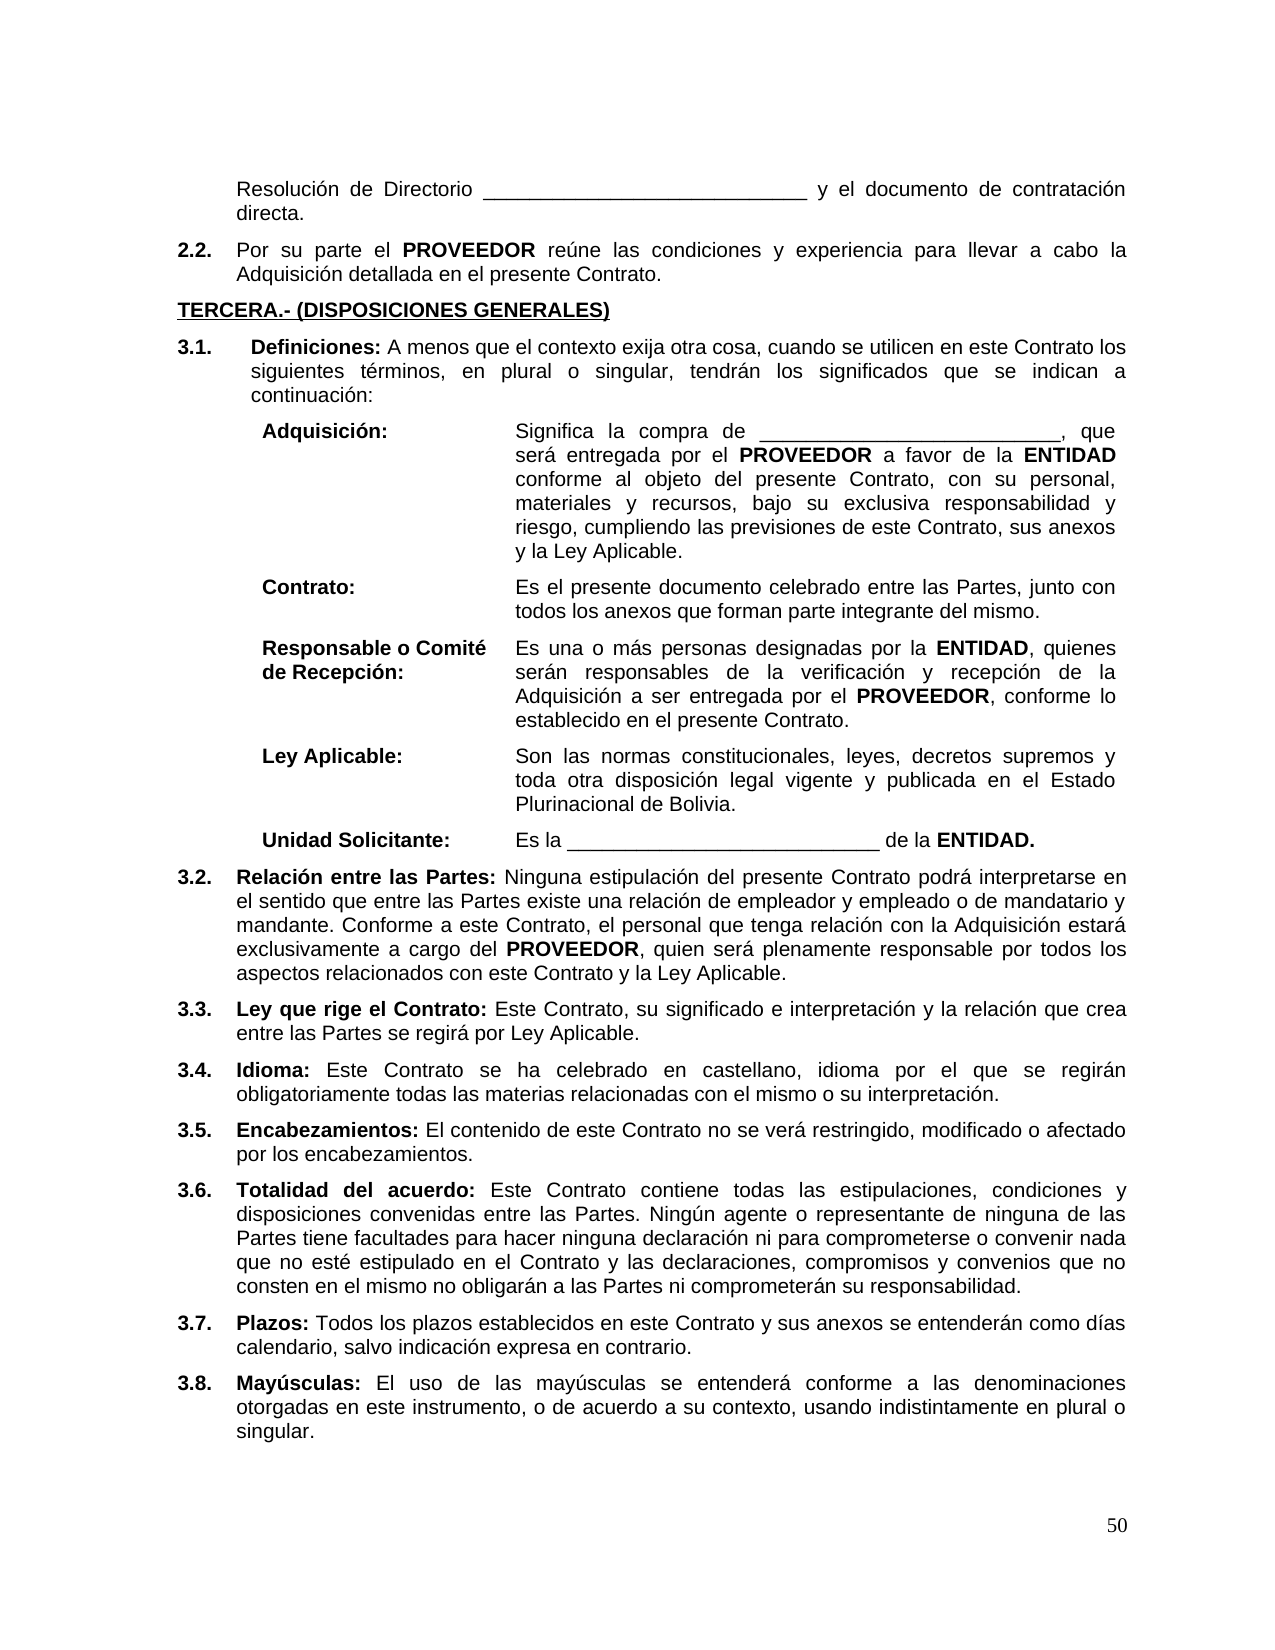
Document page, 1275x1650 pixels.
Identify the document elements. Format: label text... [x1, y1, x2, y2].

table_cell Son las normas constitucionales, leyes, decretos supremos y toda otra disposición legal vigente y publicada en el Estado Plurinacional de Bolivia. [504, 744, 1127, 828]
table_cell Unidad Solicitante: [251, 828, 504, 865]
text 3.8. Mayúsculas: El uso de las mayúsculas se entenderá conforme a las denominaciones otorgadas en este instrumento, o de acuerdo a su contexto, usando indistintamente en plural o singular. [177, 1371, 1127, 1443]
table_cell Contrato: [251, 575, 504, 636]
text TERCERA.- (DISPOSICIONES GENERALES) [177, 298, 1127, 322]
text 3.3. Ley que rige el Contrato: Este Contrato, su significado e interpretación y la relación que crea entre las Partes se regirá por Ley Aplicable. [177, 997, 1127, 1045]
table_cell Ley Aplicable: [251, 744, 504, 828]
text 3.5. Encabezamientos: El contenido de este Contrato no se verá restringido, modificado o afectado por los encabezamientos. [177, 1118, 1127, 1166]
table_cell Es una o más personas designadas por la ENTIDAD, quienes serán responsables de la verificación y recepción de la Adquisición a ser entregada por el PROVEEDOR, conforme lo establecido en el presente Contrato. [504, 636, 1127, 744]
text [177, 177, 1127, 225]
text 3.1. Definiciones: A menos que el contexto exija otra cosa, cuando se utilicen en este Contrato los siguientes términos, en plural o singular, tendrán los significados que se indican a continuación: [177, 334, 1127, 406]
table_header Significa la compra de __________________________, que será entregada por el PROVEEDOR a favor de la ENTIDAD conforme al objeto del presente Contrato, con su personal, materiales y recursos, bajo su exclusiva responsabilidad y riesgo, cumpliendo las previsiones de este Contrato, sus anexos y la Ley Aplicable. [504, 419, 1127, 575]
table_cell Es el presente documento celebrado entre las Partes, junto con todos los anexos que forman parte integrante del mismo. [504, 575, 1127, 636]
text 3.4. Idioma: Este Contrato se ha celebrado en castellano, idioma por el que se regirán obligatoriamente todas las materias relacionadas con el mismo o su interpretación. [177, 1057, 1127, 1105]
table_cell Responsable o Comité de Recepción: [251, 636, 504, 744]
text 3.7. Plazos: Todos los plazos establecidos en este Contrato y sus anexos se entenderán como días calendario, salvo indicación expresa en contrario. [177, 1311, 1127, 1358]
text 3.6. Totalidad del acuerdo: Este Contrato contiene todas las estipulaciones, condiciones y disposiciones convenidas entre las Partes. Ningún agente o representante de ninguna de las Partes tiene facultades para hacer ninguna declaración ni para comprometerse o convenir nada que no esté estipulado en el Contrato y las declaraciones, compromisos y convenios que no consten en el mismo no obligarán a las Partes ni comprometerán su responsabilidad. [177, 1178, 1127, 1298]
table_header Adquisición: [251, 419, 504, 575]
text 2.2. Por su parte el PROVEEDOR reúne las condiciones y experiencia para llevar a cabo la Adquisición detallada en el presente Contrato. [177, 238, 1127, 286]
table_cell Es la ___________________________ de la ENTIDAD. [504, 828, 1127, 865]
text 3.2. Relación entre las Partes: Ninguna estipulación del presente Contrato podrá interpretarse en el sentido que entre las Partes existe una relación de empleador y empleado o de mandatario y mandante. Conforme a este Contrato, el personal que tenga relación con la Adquisición estará exclusivamente a cargo del PROVEEDOR, quien será plenamente responsable por todos los aspectos relacionados con este Contrato y la Ley Aplicable. [177, 865, 1127, 984]
